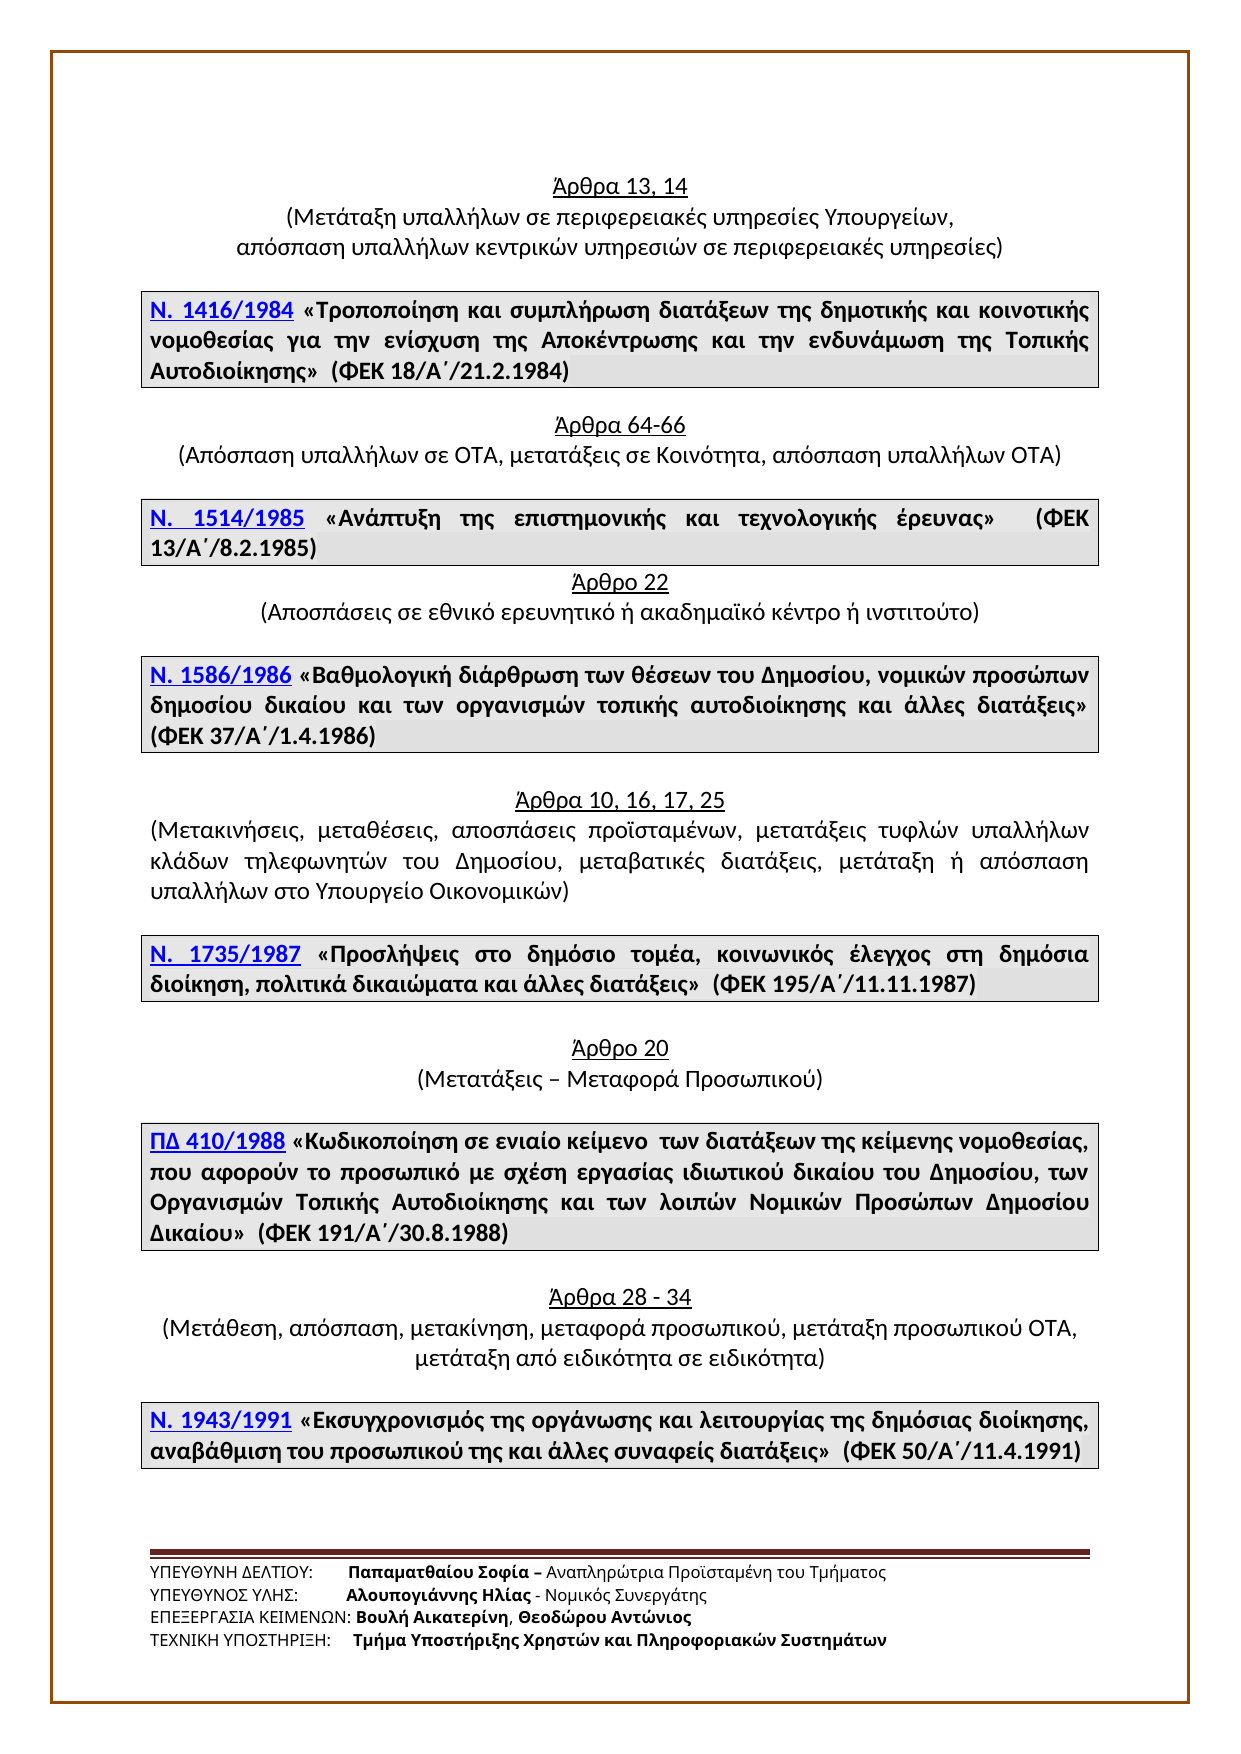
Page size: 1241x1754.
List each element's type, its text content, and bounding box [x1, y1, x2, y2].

text Άρθρα 10, 16, 17, 25 [150, 784, 1090, 814]
text (Απόσπαση υπαλλήλων σε ΟΤΑ, μετατάξεις σε Κοινότητα, απόσπαση υπαλλήλων ΟΤΑ) [150, 439, 1090, 470]
text Ν. 1735/1987 «Προσλήψεις στο δημόσιο τομέα, κοινωνικός έλεγχος στη δημόσια διοίκηση, πολιτικά δικαιώματα και άλλες διατάξεις» (ΦΕΚ 195/Α΄/11.11.1987) [142, 936, 1098, 1001]
text (Μετατάξεις – Μεταφορά Προσωπικού) [150, 1063, 1090, 1094]
text (Μετάταξη υπαλλήλων σε περιφερειακές υπηρεσίες Υπουργείων, [150, 201, 1090, 231]
text Ν. 1586/1986 «Βαθμολογική διάρθρωση των θέσεων του Δημοσίου, νομικών προσώπων δημοσίου δικαίου και των οργανισμών τοπικής αυτοδιοίκησης και άλλες διατάξεις» (ΦΕΚ 37/Α΄/1.4.1986) [142, 657, 1098, 752]
text Άρθρο 22 [150, 566, 1090, 596]
text (Μετάθεση, απόσπαση, μετακίνηση, μεταφορά προσωπικού, μετάταξη προσωπικού ΟΤΑ, μετάταξη από ειδικότητα σε ειδικότητα) [150, 1312, 1090, 1373]
text (Μετακινήσεις, μεταθέσεις, αποσπάσεις προϊσταμένων, μετατάξεις τυφλών υπαλλήλων κλάδων τηλεφωνητών του Δημοσίου, μεταβατικές διατάξεις, μετάταξη ή απόσπαση υπαλλήλων στο Υπουργείο Οικονομικών) [150, 814, 1090, 906]
text (Αποσπάσεις σε εθνικό ερευνητικό ή ακαδημαϊκό κέντρο ή ινστιτούτο) [150, 596, 1090, 627]
text Άρθρα 28 - 34 [150, 1281, 1090, 1312]
text απόσπαση υπαλλήλων κεντρικών υπηρεσιών σε περιφερειακές υπηρεσίες) [150, 231, 1090, 262]
text Ν. 1943/1991 «Εκσυγχρονισμός της οργάνωσης και λειτουργίας της δημόσιας διοίκησης, αναβάθμιση του προσωπικού της και άλλες συναφείς διατάξεις» (ΦΕΚ 50/Α΄/11.4.1991) [142, 1403, 1098, 1468]
text Άρθρο 20 [150, 1033, 1090, 1063]
text Άρθρα 13, 14 [150, 170, 1090, 201]
text Ν. 1514/1985 «Ανάπτυξη της επιστημονικής και τεχνολογικής έρευνας» (ΦΕΚ 13/Α΄/8.2.1985) [142, 500, 1098, 565]
text Ν. 1416/1984 «Τροποποίηση και συμπλήρωση διατάξεων της δημοτικής και κοινοτικής νομοθεσίας για την ενίσχυση της Αποκέντρωσης και την ενδυνάμωση της Τοπικής Αυτοδιοίκησης» (ΦΕΚ 18/Α΄/21.2.1984) [142, 292, 1098, 387]
text Άρθρα 64-66 [150, 409, 1090, 439]
text ΠΔ 410/1988 «Κωδικοποίηση σε ενιαίο κείμενο των διατάξεων της κείμενης νομοθεσίας, που αφορούν το προσωπικό με σχέση εργασίας ιδιωτικού δικαίου του Δημοσίου, των Οργανισμών Τοπικής Αυτοδιοίκησης και των λοιπών Νομικών Προσώπων Δημοσίου Δικαίου» (ΦΕΚ 191/Α΄/30.8.1988) [142, 1124, 1098, 1250]
